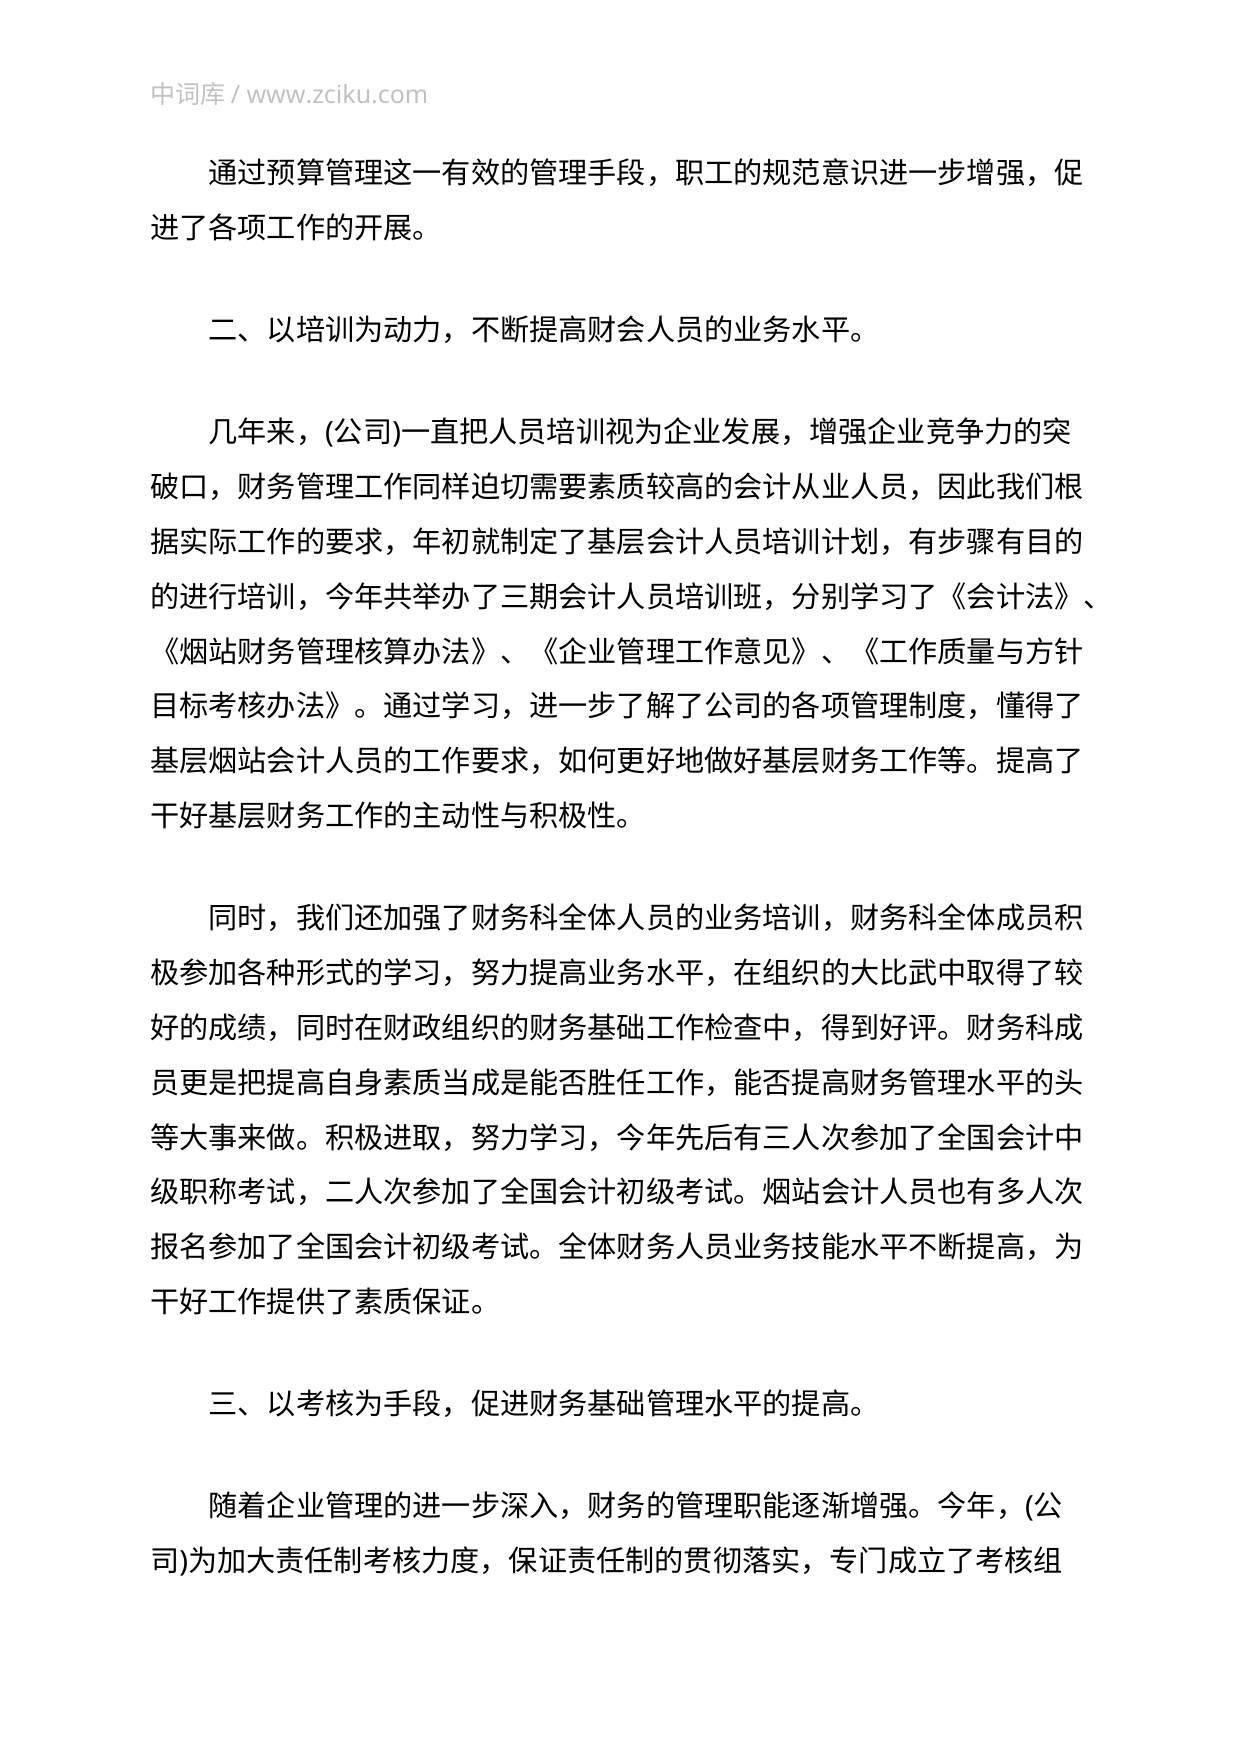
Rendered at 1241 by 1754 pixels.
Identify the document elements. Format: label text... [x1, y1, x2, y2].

text 通过预算管理这一有效的管理手段，职工的规范意识进一步增强，促进了各项工作的开展。 [150, 150, 1090, 247]
text 同时，我们还加强了财务科全体人员的业务培训，财务科全体成员积极参加各种形式的学习，努力提高业务水平，在组织的大比武中取得了较好的成绩，同时在财政组织的财务基础工作检查中，得到好评。财务科成员更是把提高自身素质当成是能否胜任工作，能否提高财务管理水平的头等大事来做。积极进取，努力学习，今年先后有三人次参加了全国会计中级职称考试，二人次参加了全国会计初级考试。烟站会计人员也有多人次报名参加了全国会计初级考试。全体财务人员业务技能水平不断提高，为干好工作提供了素质保证。 [150, 894, 1090, 1321]
text 几年来，(公司)一直把人员培训视为企业发展，增强企业竞争力的突破口，财务管理工作同样迫切需要素质较高的会计从业人员，因此我们根据实际工作的要求，年初就制定了基层会计人员培训计划，有步骤有目的的进行培训，今年共举办了三期会计人员培训班，分别学习了《会计法》、《烟站财务管理核算办法》、《企业管理工作意见》、《工作质量与方针目标考核办法》。通过学习，进一步了解了公司的各项管理制度，懂得了基层烟站会计人员的工作要求，如何更好地做好基层财务工作等。提高了干好基层财务工作的主动性与积极性。 [150, 408, 1090, 835]
text 三、以考核为手段，促进财务基础管理水平的提高。 [150, 1381, 1090, 1423]
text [150, 1482, 1090, 1580]
text 二、以培训为动力，不断提高财会人员的业务水平。 [150, 307, 1090, 349]
